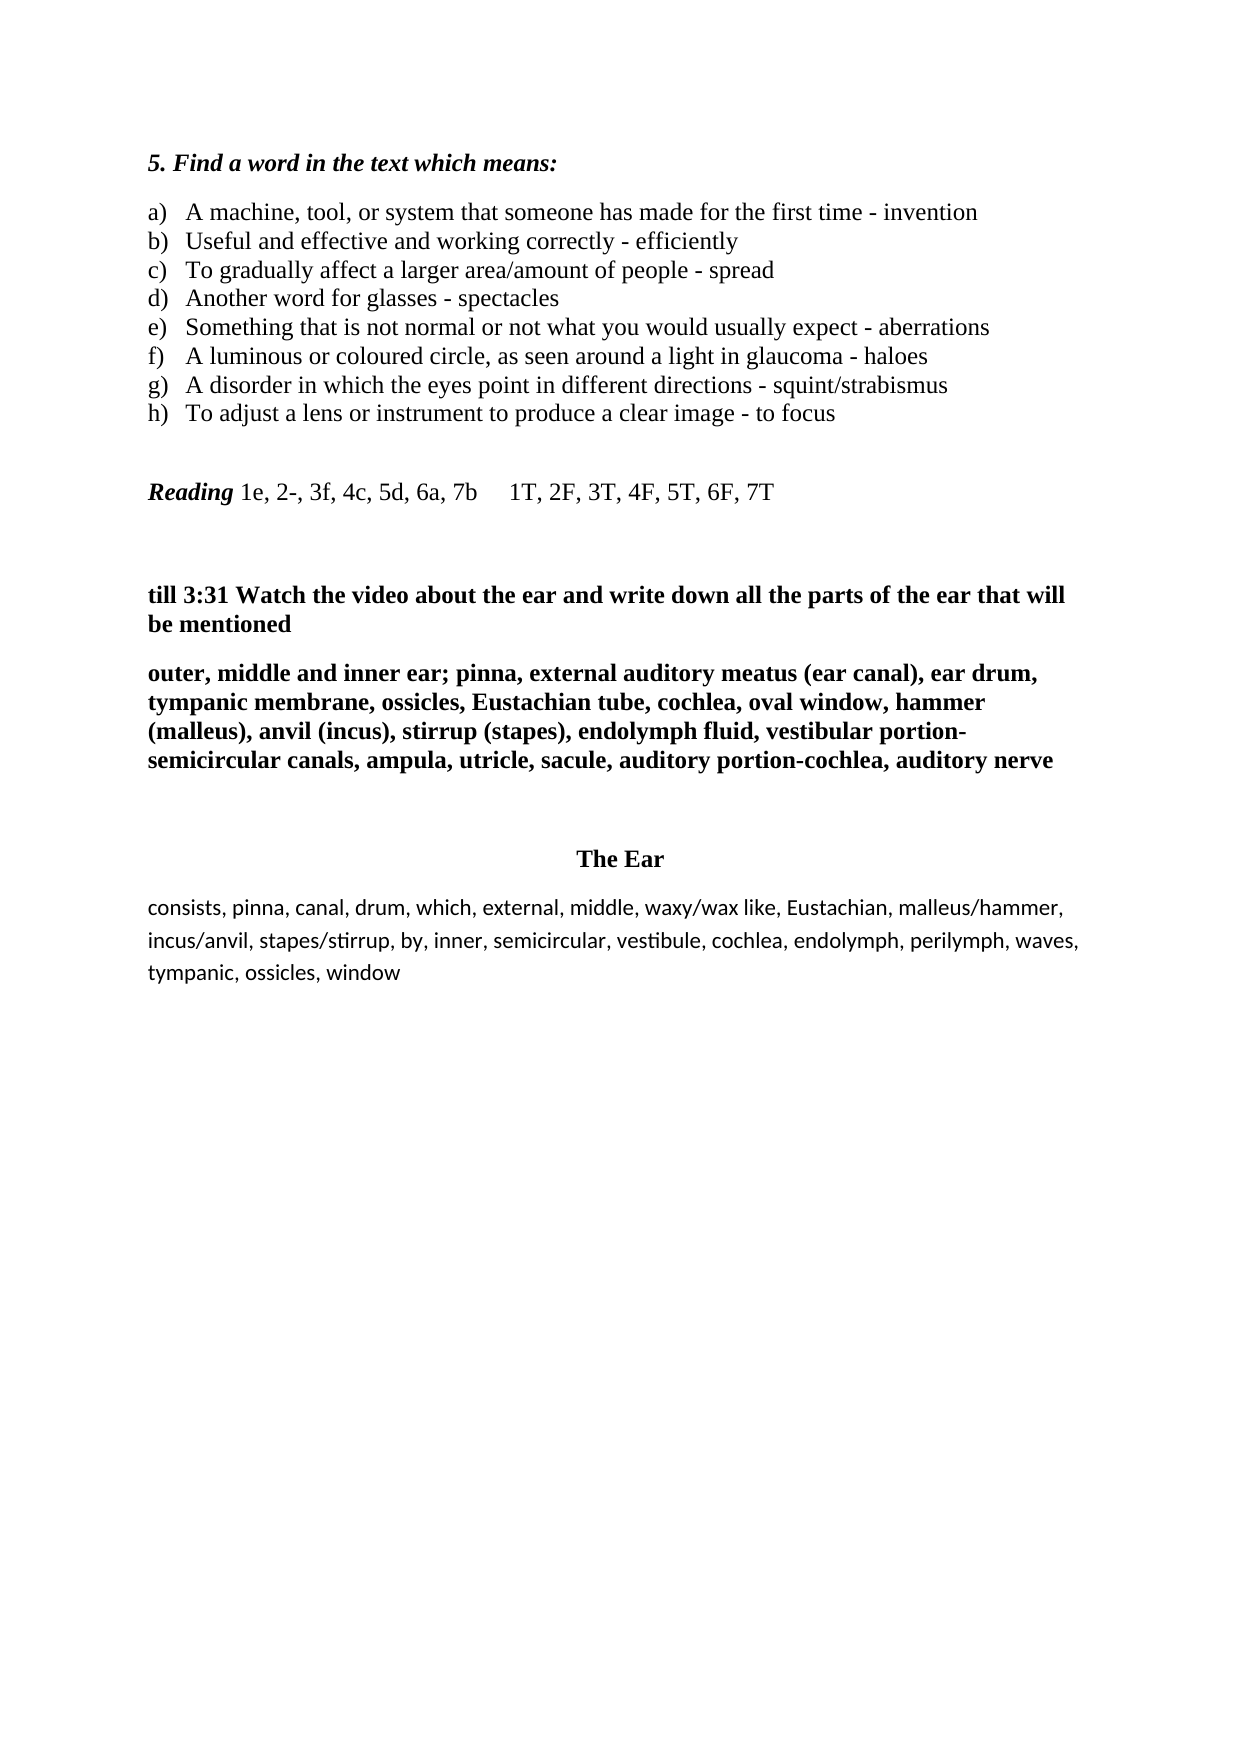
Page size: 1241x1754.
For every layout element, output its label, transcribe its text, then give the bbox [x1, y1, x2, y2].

list A luminous or coloured circle, as seen around a light in glaucoma - haloes [148, 341, 1093, 370]
text Reading 1e, 2-, 3f, 4c, 5d, 6a, 7b 1T, 2F, 3T, 4F, 5T, 6F, 7T [148, 477, 1093, 506]
text till 3:31 Watch the video about the ear and write down all the parts of the ear that will be mentioned [148, 580, 1093, 638]
text consists, pinna, canal, drum, which, external, middle, waxy/wax like, Eustachian, malleus/hammer, incus/anvil, stapes/stirrup, by, inner, semicircular, vestibule, cochlea, endolymph, perilymph, waves, tympanic, ossicles, window [148, 893, 1093, 986]
text The Ear [148, 844, 1093, 873]
list Something that is not normal or not what you would usually expect - aberrations [148, 312, 1093, 341]
list Another word for glasses - spectacles [148, 283, 1093, 312]
list A disorder in which the eyes point in different directions - squint/strabismus [148, 370, 1093, 398]
text 5. Find a word in the text which means: [148, 148, 1093, 176]
list Useful and effective and working correctly - efficiently [148, 226, 1093, 255]
list To gradually affect a larger area/amount of people - spread [148, 255, 1093, 283]
text outer, middle and inner ear; pinna, external auditory meatus (ear canal), ear drum, tympanic membrane, ossicles, Eustachian tube, cochlea, oval window, hammer (malleus), anvil (incus), stirrup (stapes), endolymph fluid, vestibular portion-semicircular canals, ampula, utricle, sacule, auditory portion-cochlea, auditory nerve [148, 658, 1093, 773]
list To adjust a lens or instrument to produce a clear image - to focus [148, 398, 1093, 427]
list A machine, tool, or system that someone has made for the first time - invention [148, 197, 1093, 226]
